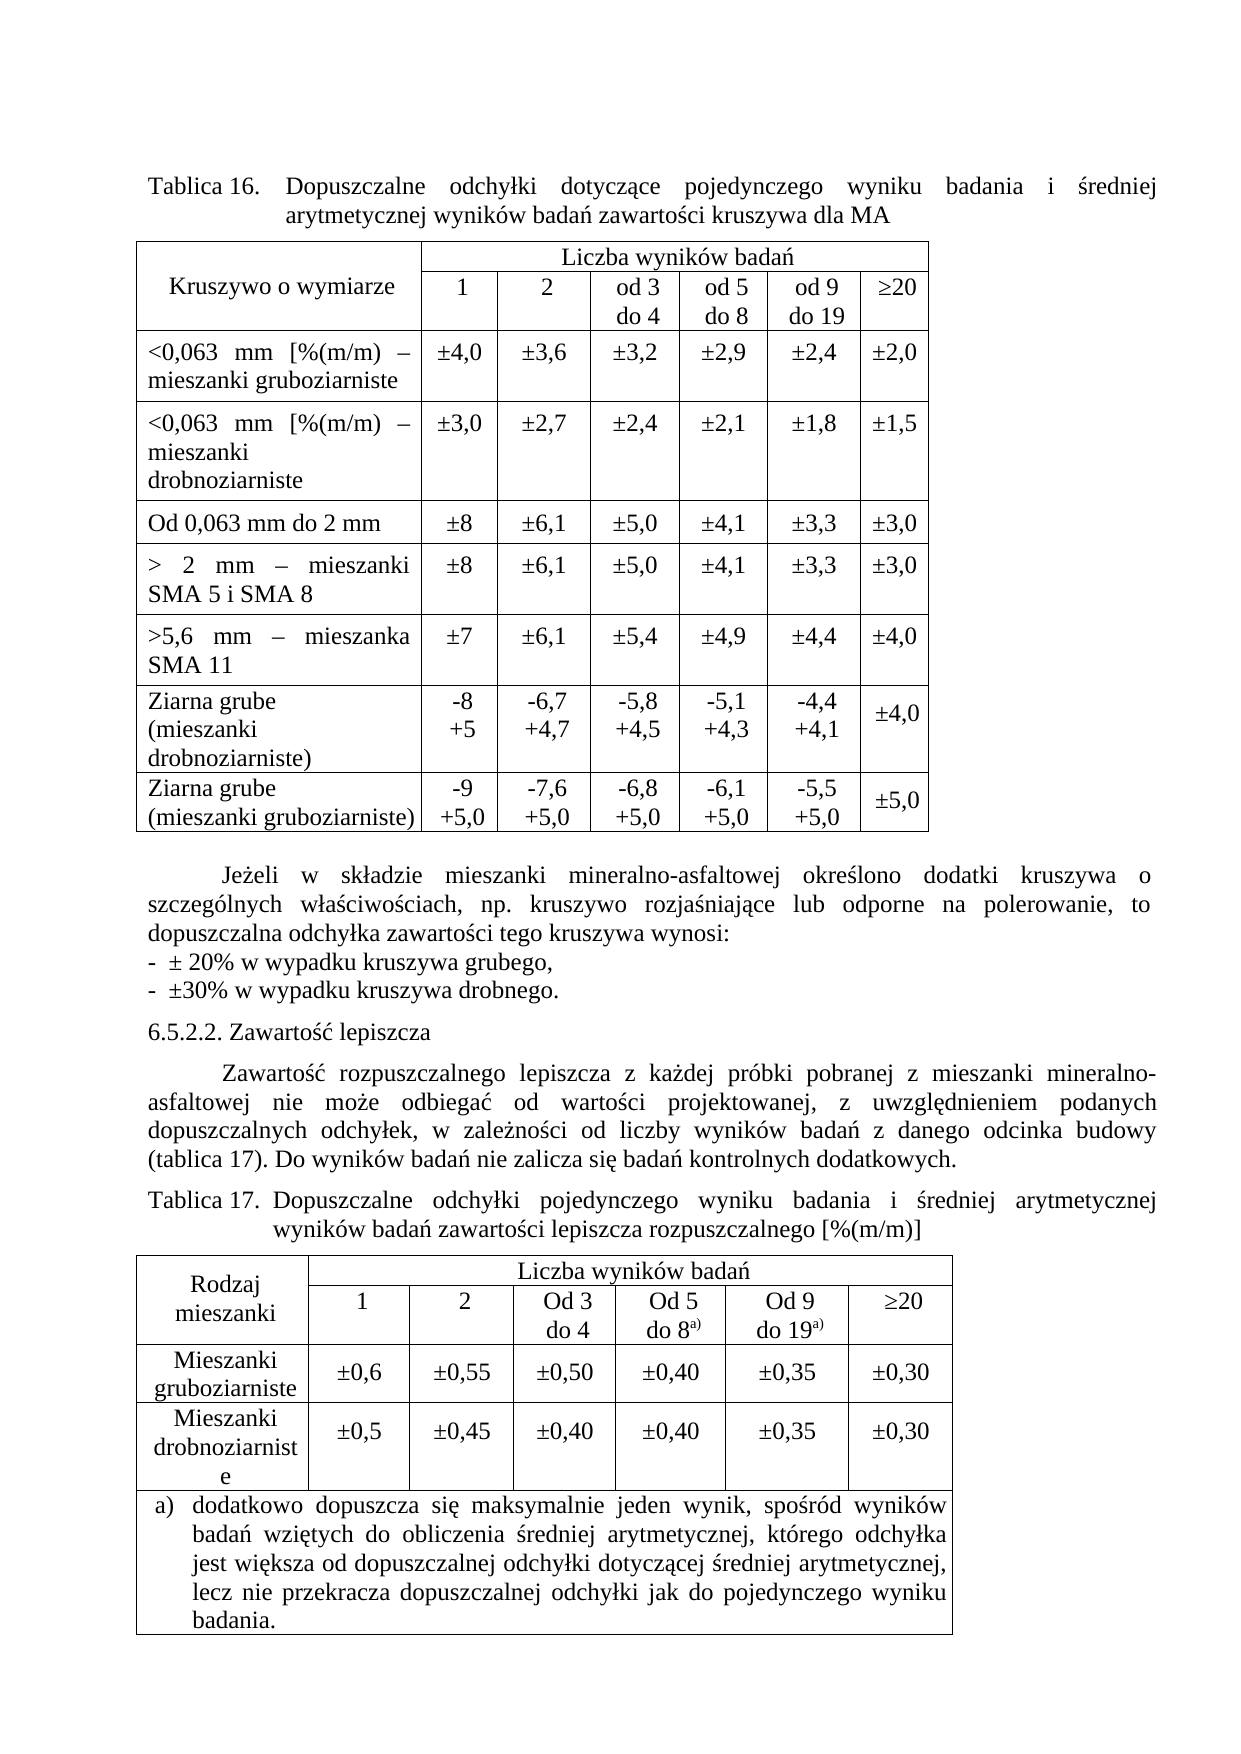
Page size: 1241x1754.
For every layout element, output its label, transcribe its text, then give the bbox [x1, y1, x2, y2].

table_cell -5,5 +5,0 [768, 773, 860, 831]
table_cell ±6,1 [498, 544, 590, 614]
table_cell od 3 do 4 [591, 272, 679, 329]
table_header Liczba wyników badań [422, 242, 928, 271]
table_cell od 9 do 19 [768, 272, 860, 329]
table_cell ±3,0 [422, 402, 497, 500]
table_cell 1 [309, 1286, 409, 1344]
table_cell ±4,0 [422, 331, 497, 401]
text - ± 20% w wypadku kruszywa grubego, [148, 947, 1152, 975]
table_cell Od 5 do 8a) [616, 1286, 725, 1344]
table_cell ±0,50 [514, 1345, 615, 1402]
table_cell ±4,1 [680, 501, 767, 543]
table_cell Od 9 do 19a) [726, 1286, 848, 1344]
table_cell ±1,5 [861, 402, 928, 500]
text 6.5.2.2. Zawartość lepiszcza [148, 1017, 1152, 1045]
text - ±30% w wypadku kruszywa drobnego. [148, 975, 1152, 1004]
table_cell ±5,0 [861, 773, 928, 831]
table_cell ±7 [422, 615, 497, 685]
table_cell ±4,0 [861, 686, 928, 772]
table_cell ±0,40 [616, 1345, 725, 1402]
table_cell -8 +5 [422, 686, 497, 772]
table_cell ±3,6 [498, 331, 590, 401]
table_header Kruszywo o wymiarze [137, 242, 421, 329]
table_cell 2 [410, 1286, 513, 1344]
table_cell -5,1 +4,3 [680, 686, 767, 772]
table_cell ±5,0 [591, 544, 679, 614]
table_cell ±8 [422, 501, 497, 543]
table_cell ±0,30 [849, 1345, 952, 1402]
table_cell Od 3 do 4 [514, 1286, 615, 1344]
table_cell Ziarna grube (mieszanki drobnoziarniste) [137, 686, 421, 772]
table_cell ±5,4 [591, 615, 679, 685]
table_header Liczba wyników badań [309, 1256, 952, 1285]
table_cell -5,8 +4,5 [591, 686, 679, 772]
table_cell Ziarna grube (mieszanki gruboziarniste) [137, 773, 421, 831]
table_cell -6,7 +4,7 [498, 686, 590, 772]
table_cell ±0,30 [849, 1403, 952, 1489]
table_cell ±3,2 [591, 331, 679, 401]
text Tablica 16. Dopuszczalne odchyłki dotyczące pojedynczego wyniku badania i średniej arytmetycznej wyników badań zawartości kruszywa dla MA [148, 171, 1157, 229]
table_cell ±0,40 [616, 1403, 725, 1489]
table_cell dodatkowo dopuszcza się maksymalnie jeden wynik, spośród wyników badań wziętych do obliczenia średniej arytmetycznej, którego odchyłka jest większa od dopuszczalnej odchyłki dotyczącej średniej arytmetycznej, lecz nie przekracza dopuszczalnej odchyłki jak do pojedynczego wyniku badania. [137, 1491, 952, 1634]
table_cell ±3,3 [768, 501, 860, 543]
table_cell ±0,35 [726, 1403, 848, 1489]
table_cell ±2,7 [498, 402, 590, 500]
table_cell Od do [137, 501, 421, 543]
table_cell ±2,1 [680, 402, 767, 500]
table_cell ±3,3 [768, 544, 860, 614]
table_cell 2 [498, 272, 590, 329]
table_cell > – mieszanki SMA 5 i SMA 8 [137, 544, 421, 614]
table_cell ±0,35 [726, 1345, 848, 1402]
table_cell ±3,0 [861, 544, 928, 614]
table_cell -7,6 +5,0 [498, 773, 590, 831]
table_cell ±6,1 [498, 501, 590, 543]
text Zawartość rozpuszczalnego lepiszcza z każdej próbki pobranej z mieszanki mineralno-asfaltowej nie może odbiegać od wartości projektowanej, z uwzględnieniem podanych dopuszczalnych odchyłek, w zależności od liczby wyników badań z danego odcinka budowy (tablica 17). Do wyników badań nie zalicza się badań kontrolnych dodatkowych. [148, 1058, 1157, 1173]
table_header Rodzaj mieszanki [137, 1256, 308, 1344]
table_cell ±8 [422, 544, 497, 614]
table_cell ±4,1 [680, 544, 767, 614]
table_cell ±2,4 [591, 402, 679, 500]
table_cell ±4,9 [680, 615, 767, 685]
table_cell ≥20 [861, 272, 928, 329]
table_cell 1 [422, 272, 497, 329]
table_cell ±5,0 [591, 501, 679, 543]
table_cell -6,1 +5,0 [680, 773, 767, 831]
table_cell ±0,6 [309, 1345, 409, 1402]
table_cell ±0,40 [514, 1403, 615, 1489]
table_cell ±1,8 [768, 402, 860, 500]
table_cell < [%(m/m) –mieszanki drobnoziarniste [137, 402, 421, 500]
table_cell > – mieszanka SMA 11 [137, 615, 421, 685]
table_cell -9 +5,0 [422, 773, 497, 831]
table_cell ≥20 [849, 1286, 952, 1344]
table_cell ±0,5 [309, 1403, 409, 1489]
table_cell ±4,4 [768, 615, 860, 685]
table_cell ±3,0 [861, 501, 928, 543]
table_cell Mieszanki gruboziarniste [137, 1345, 308, 1402]
table_cell ±2,4 [768, 331, 860, 401]
table_cell -6,8 +5,0 [591, 773, 679, 831]
table_cell ±2,0 [861, 331, 928, 401]
table_cell ±0,45 [410, 1403, 513, 1489]
table_cell ±6,1 [498, 615, 590, 685]
table_cell < [%(m/m) –mieszanki gruboziarniste [137, 331, 421, 401]
text Jeżeli w składzie mieszanki mineralno-asfaltowej określono dodatki kruszywa o szczególnych właściwościach, np. kruszywo rozjaśniające lub odporne na polerowanie, to dopuszczalna odchyłka zawartości tego kruszywa wynosi: [148, 860, 1152, 947]
table_cell od 5 do 8 [680, 272, 767, 329]
table_cell -4,4 +4,1 [768, 686, 860, 772]
table_cell ±2,9 [680, 331, 767, 401]
table_cell Mieszanki drobnoziarniste [137, 1403, 308, 1489]
table_cell ±0,55 [410, 1345, 513, 1402]
table_cell ±4,0 [861, 615, 928, 685]
text Tablica 17. Dopuszczalne odchyłki pojedynczego wyniku badania i średniej arytmetycznej wyników badań zawartości lepiszcza rozpuszczalnego [%(m/m)] [148, 1185, 1157, 1243]
